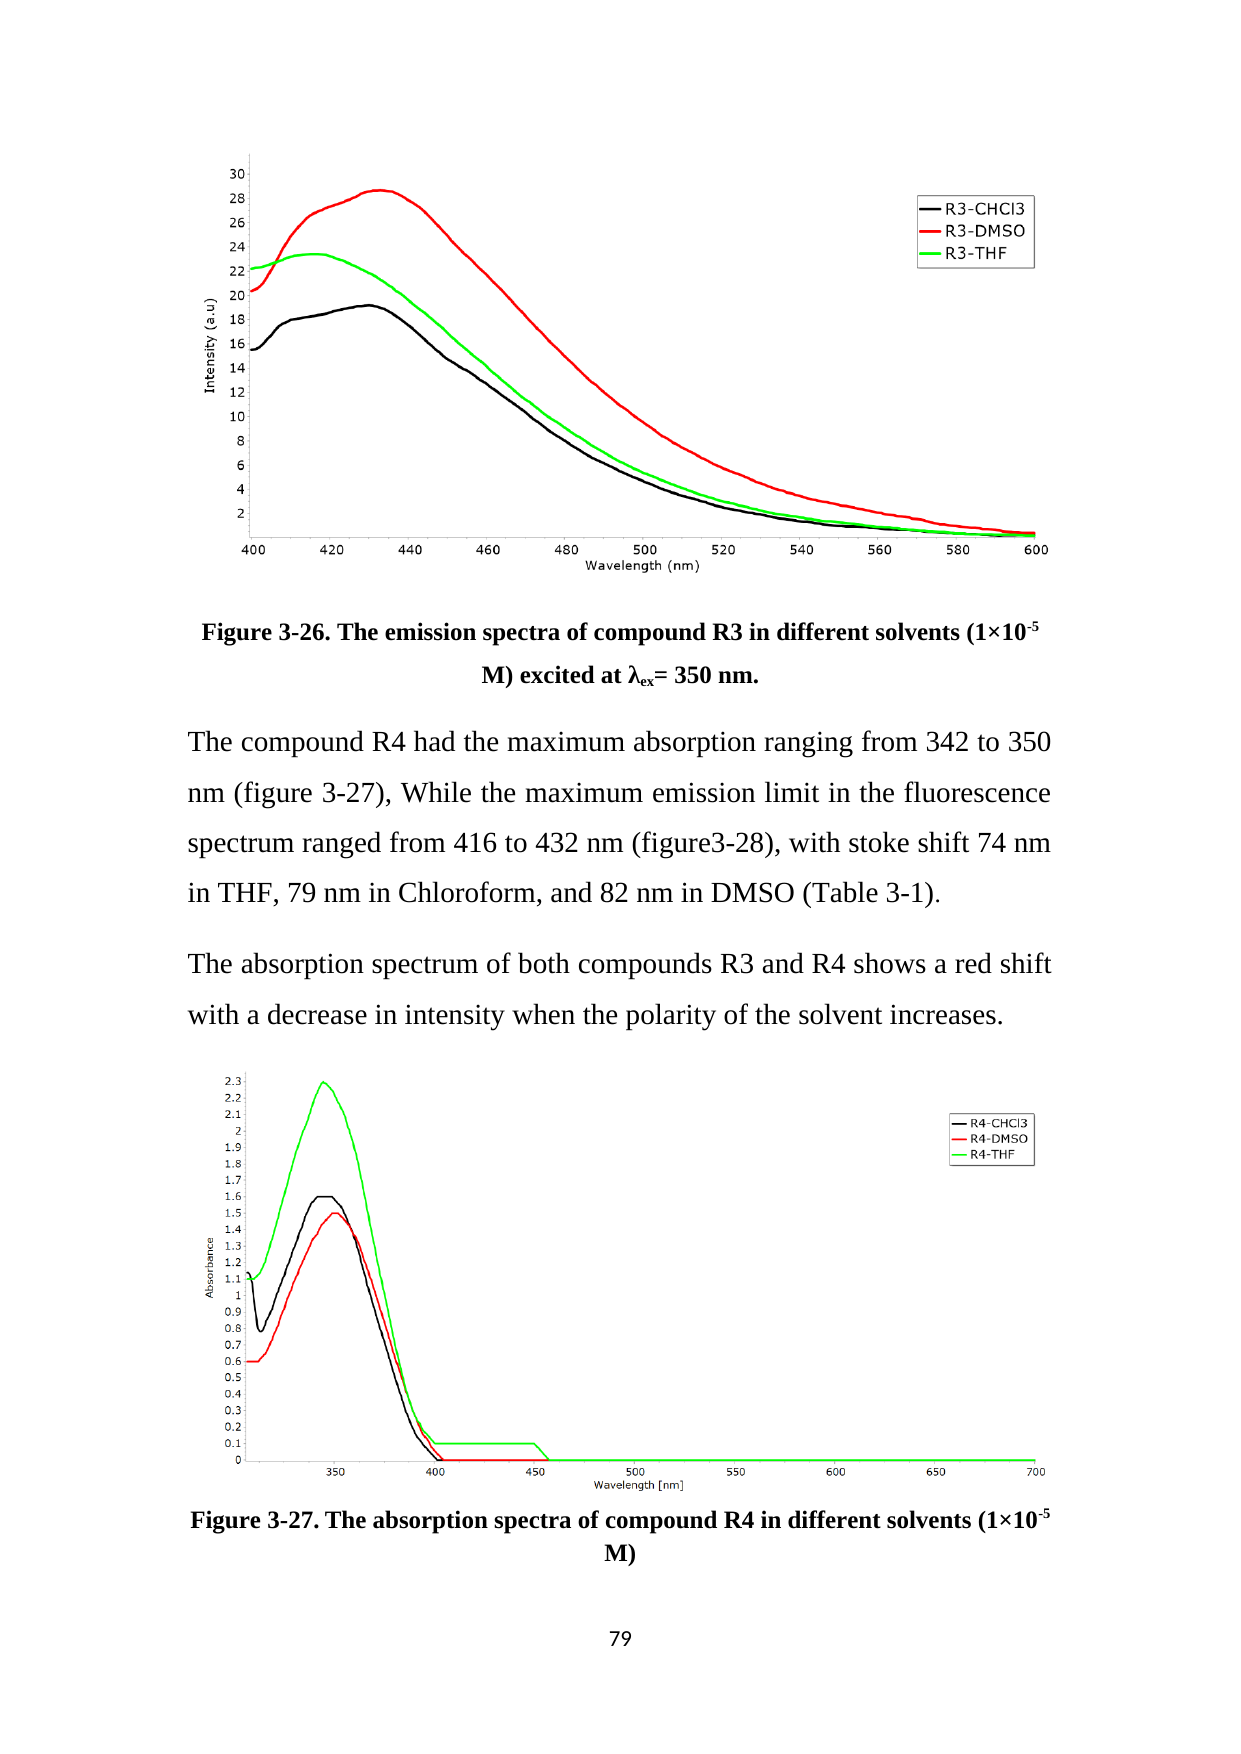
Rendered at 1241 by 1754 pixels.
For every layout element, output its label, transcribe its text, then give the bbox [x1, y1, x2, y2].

text The absorption spectrum of both compounds R3 and R4 shows a red shift with a decrease in intensity when the polarity of the solvent increases. [187, 947, 1053, 1030]
text Figure 3-27. The absorption spectra of compound R4 in different solvents (1×10-5 M) [187, 1505, 1053, 1567]
text Figure 3-26. The emission spectra of compound R3 in different solvents (1×10-5 M) excited at λex= 350 nm. [187, 617, 1053, 689]
picture [187, 150, 1053, 583]
picture [187, 1068, 1053, 1501]
text The compound R4 had the maximum absorption ranging from 342 to 350 nm (figure 3-27), While the maximum emission limit in the fluorescence spectrum ranged from 416 to 432 nm (figure3-28), with stoke shift 74 nm in THF, 79 nm in Chloroform, and 82 nm in DMSO (Table 3-1). [187, 724, 1053, 909]
